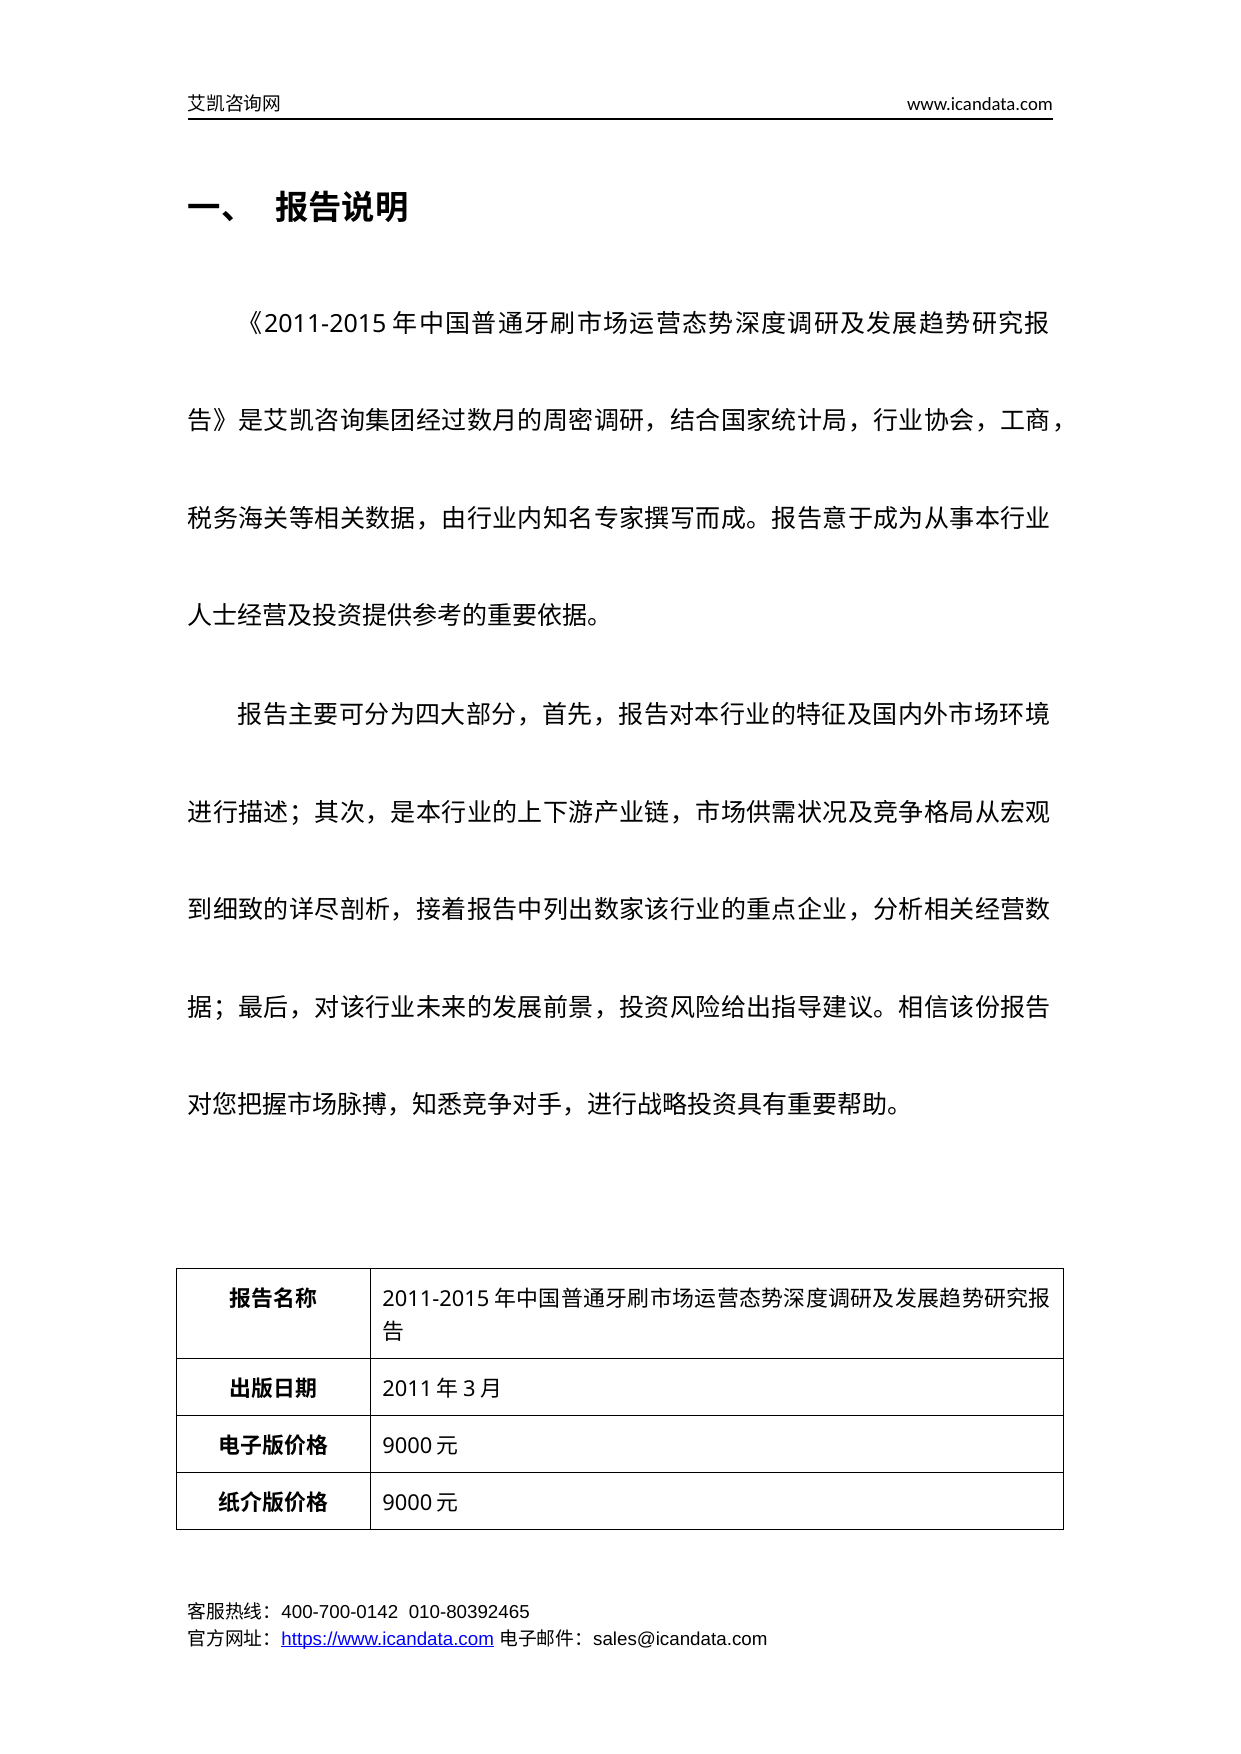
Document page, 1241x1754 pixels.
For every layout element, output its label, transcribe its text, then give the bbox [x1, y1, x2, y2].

subtitle 报告说明 [187, 172, 1053, 237]
table_cell 9000元 [371, 1473, 1063, 1529]
table_cell 出版日期 [177, 1359, 370, 1415]
table_cell 9000元 [371, 1416, 1063, 1472]
text 《2011-2015年中国普通牙刷市场运营态势深度调研及发展趋势研究报告》是艾凯咨询集团经过数月的周密调研，结合国家统计局，行业协会，工商，税务海关等相关数据，由行业内知名专家撰写而成。报告意于成为从事本行业人士经营及投资提供参考的重要依据。 [187, 289, 1053, 646]
table_cell 2011年3月 [371, 1359, 1063, 1415]
table_cell 纸介版价格 [177, 1473, 370, 1529]
table_cell 电子版价格 [177, 1416, 370, 1472]
table_header 2011-2015年中国普通牙刷市场运营态势深度调研及发展趋势研究报告 [371, 1269, 1063, 1358]
table_header 报告名称 [177, 1269, 370, 1358]
text 报告主要可分为四大部分，首先，报告对本行业的特征及国内外市场环境进行描述；其次，是本行业的上下游产业链，市场供需状况及竞争格局从宏观到细致的详尽剖析，接着报告中列出数家该行业的重点企业，分析相关经营数据；最后，对该行业未来的发展前景，投资风险给出指导建议。相信该份报告对您把握市场脉搏，知悉竞争对手，进行战略投资具有重要帮助。 [187, 681, 1053, 1136]
